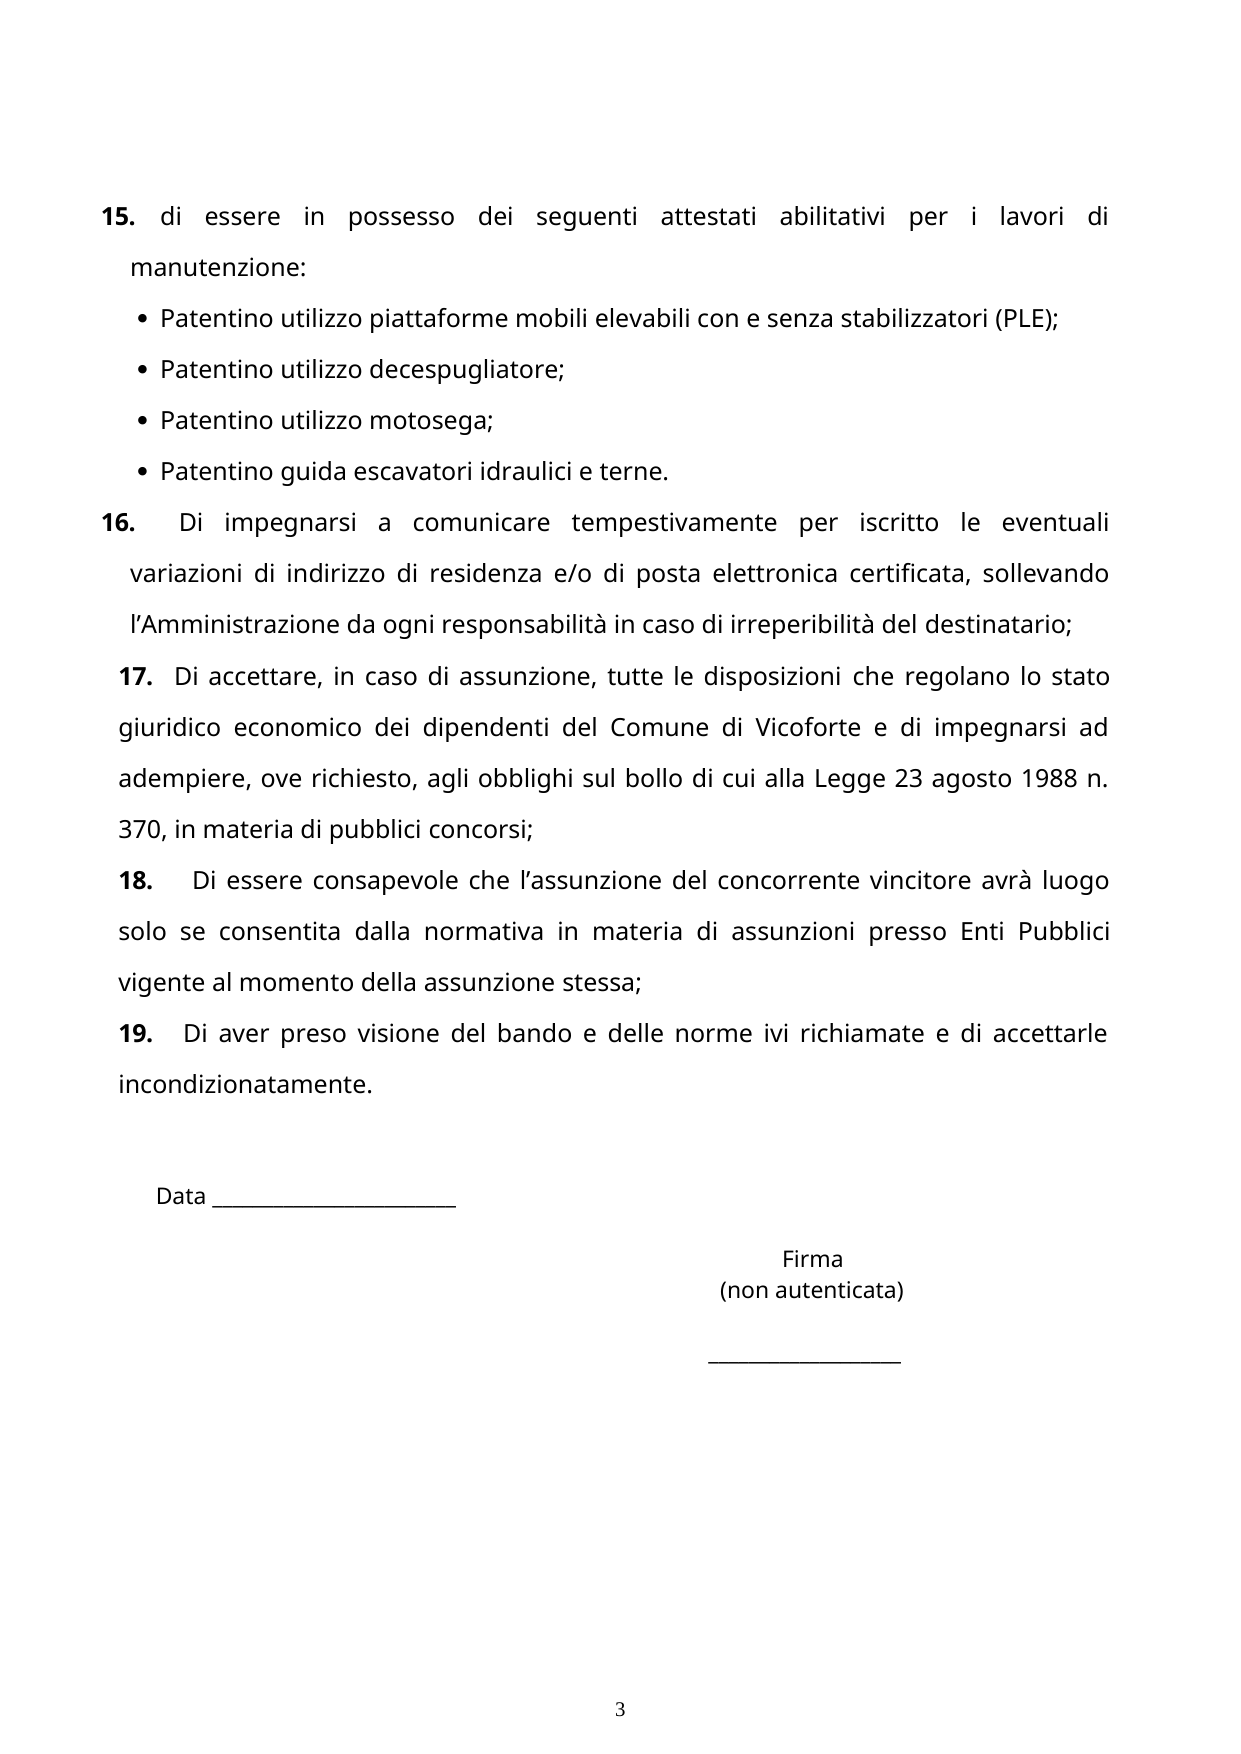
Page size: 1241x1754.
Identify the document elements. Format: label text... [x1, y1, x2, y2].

list Di impegnarsi a comunicare tempestivamente per iscritto le eventuali variazioni di indirizzo di residenza e/o di posta elettronica certificata, sollevando l’Amministrazione da ogni responsabilità in caso di irreperibilità del destinatario; [101, 505, 1111, 641]
text Data ________________________ [156, 1180, 1122, 1211]
list Patentino utilizzo decespugliatore; [138, 352, 1111, 386]
text ___________________ [156, 1336, 1122, 1367]
list Di accettare, in caso di assunzione, tutte le disposizioni che regolano lo stato giuridico economico dei dipendenti del Comune di Vicoforte e di impegnarsi ad adempiere, ove richiesto, agli obblighi sul bollo di cui alla Legge 23 agosto 1988 n. 370, in materia di pubblici concorsi; [118, 658, 1111, 845]
list Di aver preso visione del bando e delle norme ivi richiamate e di accettarle incondizionatamente. [118, 1015, 1109, 1101]
list Patentino utilizzo piattaforme mobili elevabili con e senza stabilizzatori (PLE); [138, 301, 1111, 335]
list di essere in possesso dei seguenti attestati abilitativi per i lavori di manutenzione: [101, 199, 1111, 284]
list Di essere consapevole che l’assunzione del concorrente vincitore avrà luogo solo se consentita dalla normativa in materia di assunzioni presso Enti Pubblici vigente al momento della assunzione stessa; [118, 862, 1111, 998]
list Patentino utilizzo motosega; [138, 403, 1111, 437]
text (non autenticata) [156, 1274, 1122, 1305]
text Firma [156, 1242, 1122, 1274]
list Patentino guida escavatori idraulici e terne. [138, 454, 1111, 488]
